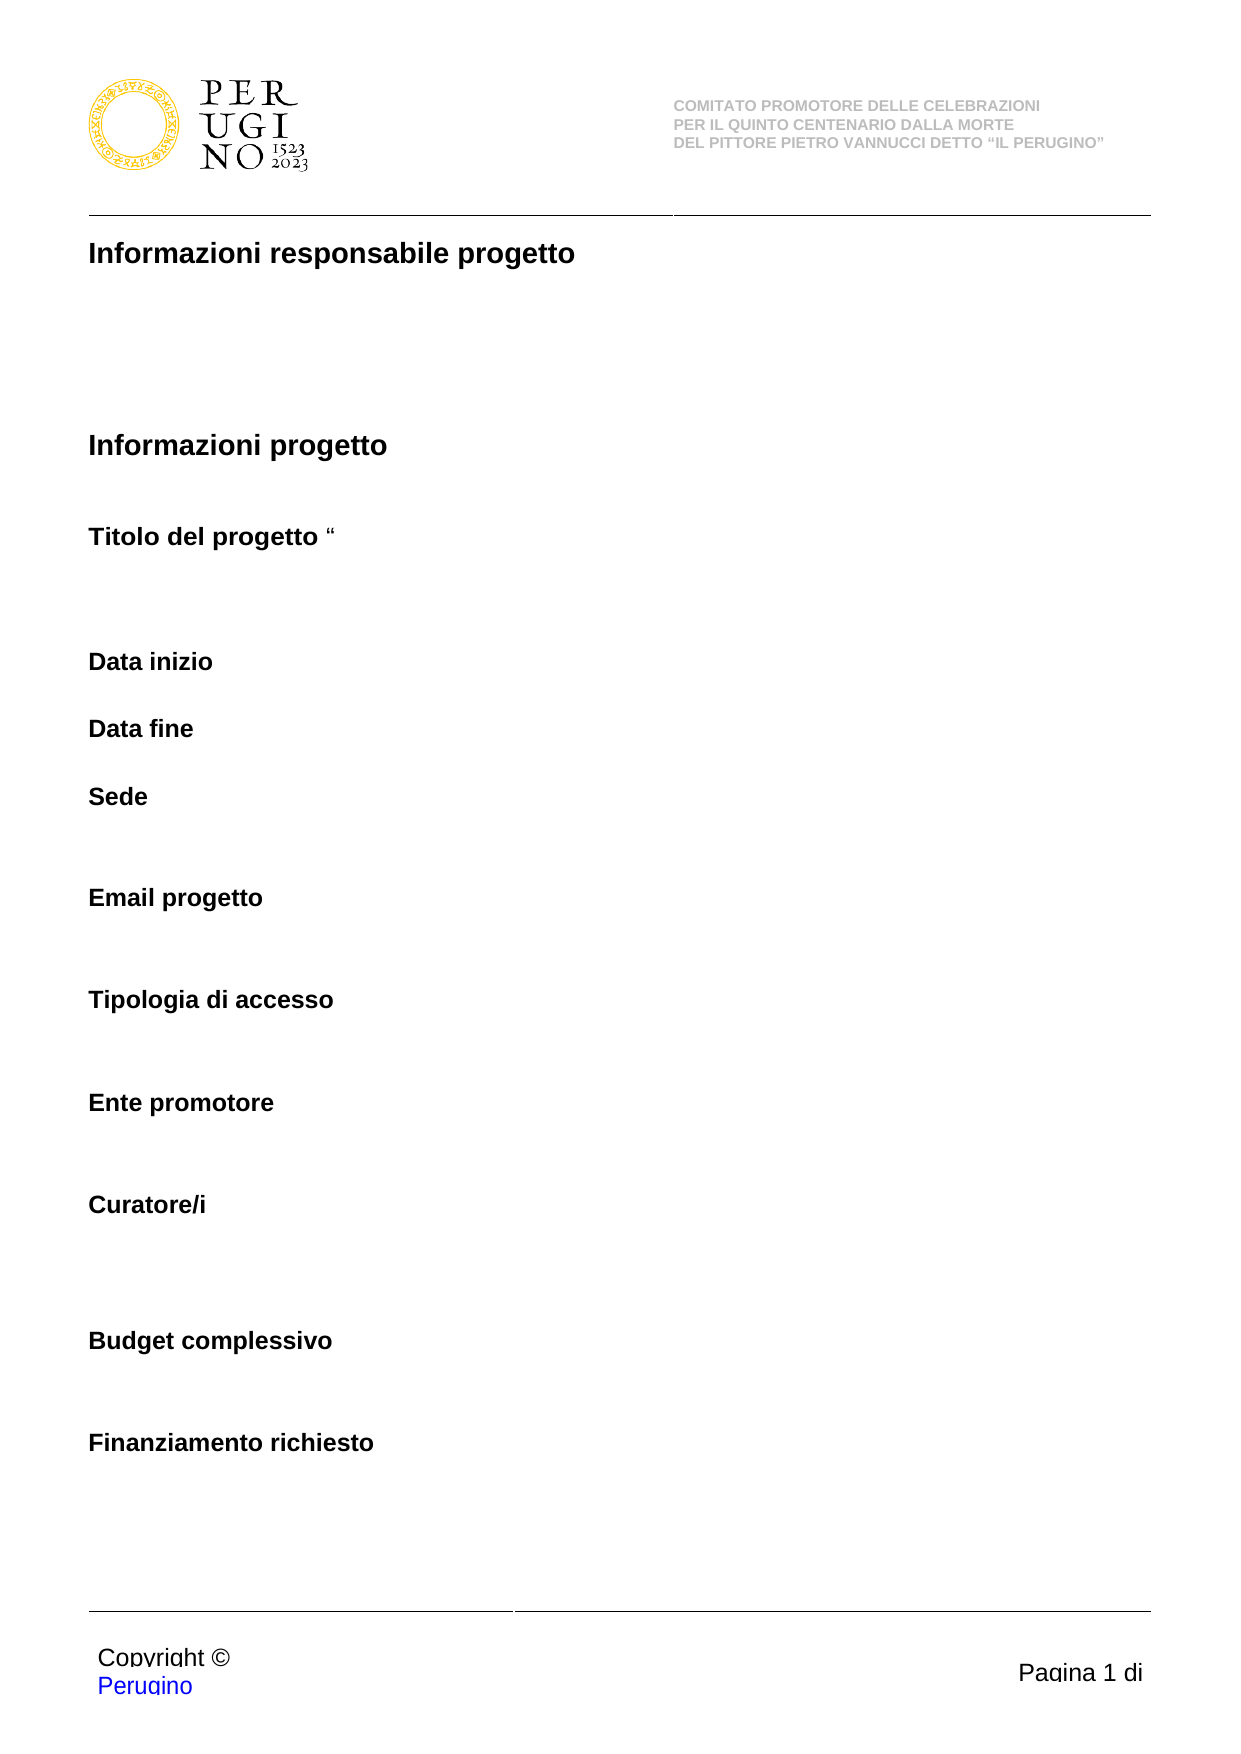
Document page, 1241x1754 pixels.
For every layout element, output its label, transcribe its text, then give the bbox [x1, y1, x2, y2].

subtitle Titolo del progetto “ [88, 522, 1128, 551]
text Ente promotore [88, 1088, 1128, 1116]
picture [88, 79, 308, 172]
text Informazioni progetto [88, 428, 1128, 461]
text Finanziamento richiesto [88, 1428, 1128, 1457]
text Curatore/i [88, 1190, 1128, 1218]
text Data inizio Data ﬁne Sede [88, 647, 215, 810]
text Email progetto [88, 883, 1128, 912]
subtitle Informazioni responsabile progetto [88, 237, 1128, 270]
text Tipologia di accesso [88, 986, 1128, 1014]
text Budget complessivo [88, 1326, 1128, 1354]
